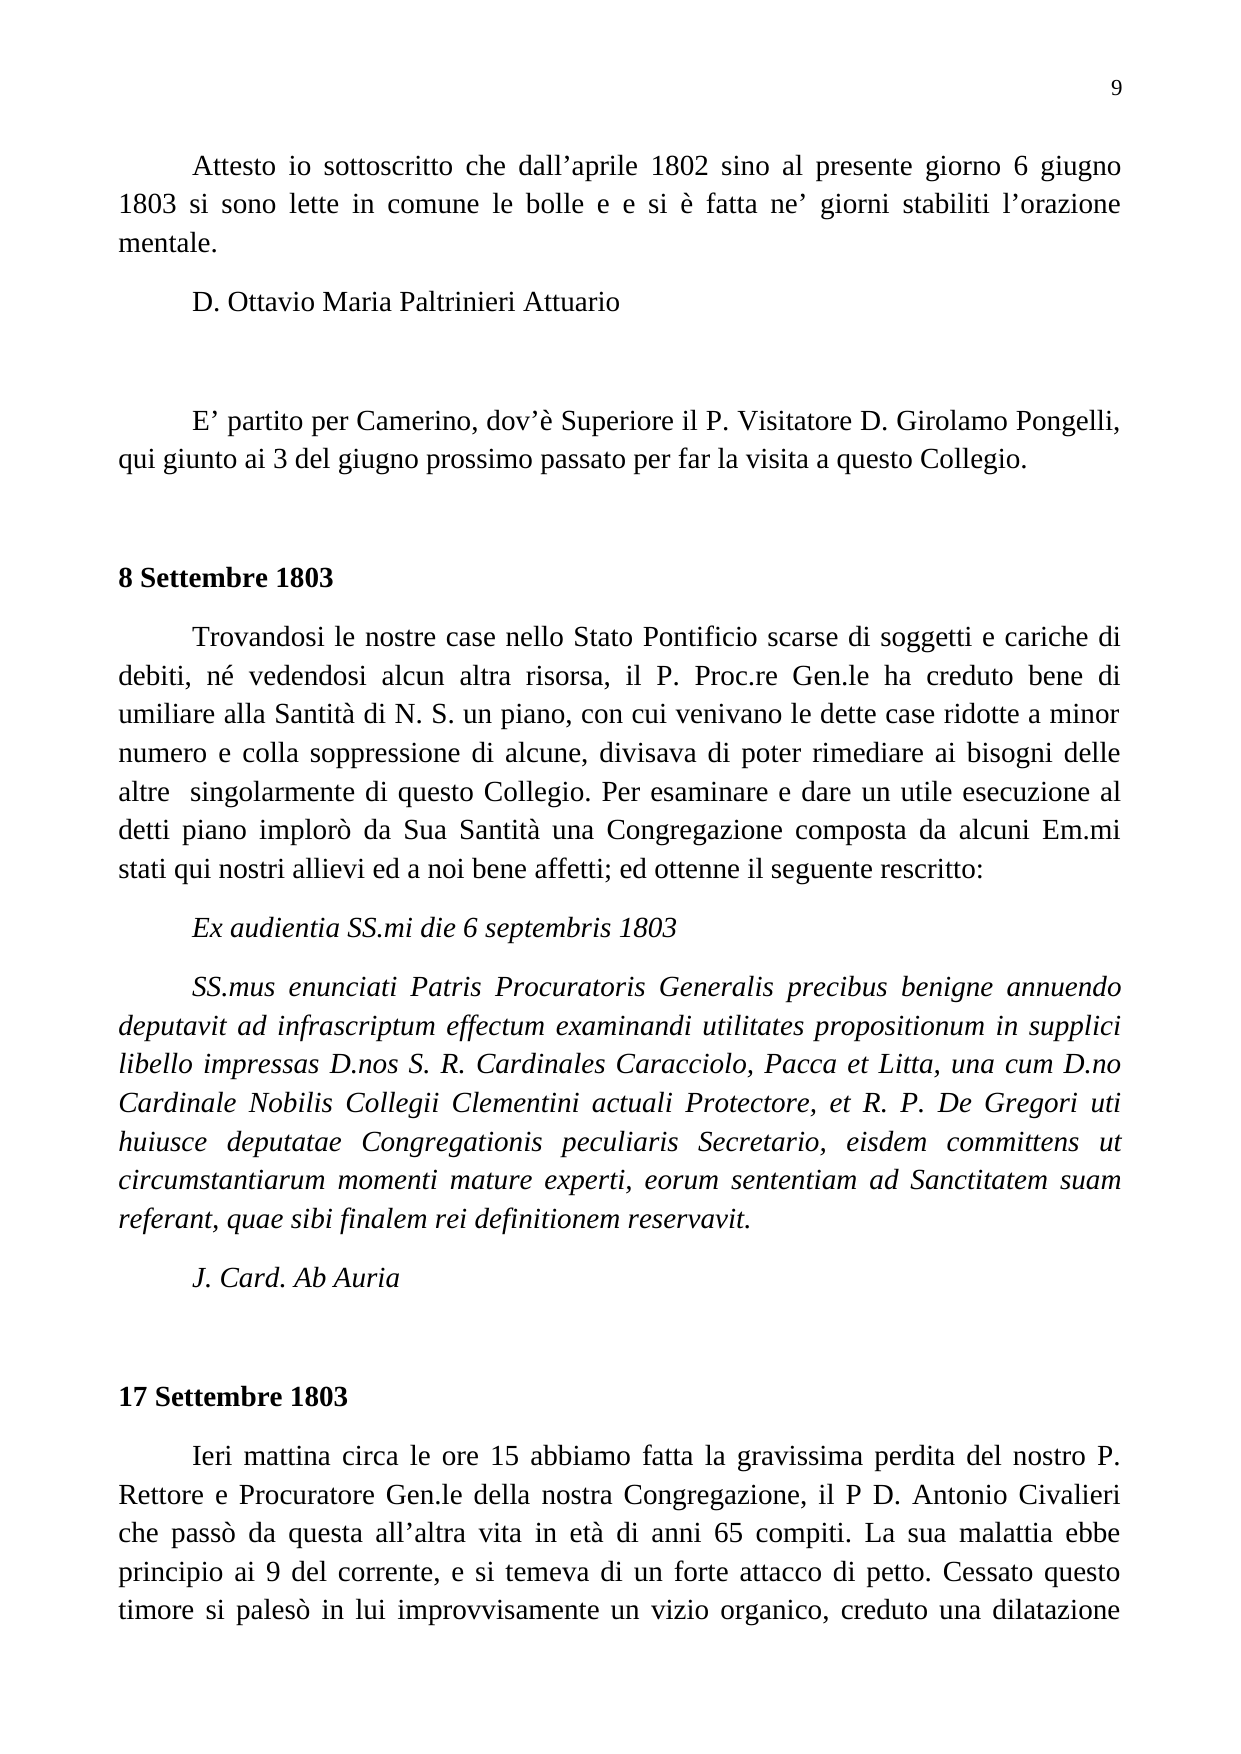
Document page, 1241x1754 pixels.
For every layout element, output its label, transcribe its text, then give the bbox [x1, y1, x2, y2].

text J. Card. Ab Auria [118, 1260, 1122, 1294]
text Trovandosi le nostre case nello Stato Pontificio scarse di soggetti e cariche di debiti, né vedendosi alcun altra risorsa, il P. Proc.re Gen.le ha creduto bene di umiliare alla Santità di N. S. un piano, con cui venivano le dette case ridotte a minor numero e colla soppressione di alcune, divisava di poter rimediare ai bisogni delle altre singolarmente di questo Collegio. Per esaminare e dare un utile esecuzione al detti piano implorò da Sua Santità una Congregazione composta da alcuni Em.mi stati qui nostri allievi ed a noi bene affetti; ed ottenne il seguente rescritto: [118, 619, 1122, 884]
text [118, 1438, 1122, 1626]
text Attesto io sottoscritto che dall’aprile 1802 sino al presente giorno 6 giugno 1803 si sono lette in comune le bolle e e si è fatta ne’ giorni stabiliti l’orazione mentale. [118, 148, 1122, 258]
text Ex audientia SS.mi die 6 septembris 1803 [118, 910, 1122, 944]
text 8 Settembre 1803 [118, 560, 1122, 594]
text D. Ottavio Maria Paltrinieri Attuario [118, 284, 1122, 318]
text 17 Settembre 1803 [118, 1379, 1122, 1412]
text SS.mus enunciati Patris Procuratoris Generalis precibus benigne annuendo deputavit ad infrascriptum effectum examinandi utilitates propositionum in supplici libello impressas D.nos S. R. Cardinales Caracciolo, Pacca et Litta, una cum D.no Cardinale Nobilis Collegii Clementini actuali Protectore, et R. P. De Gregori uti huiusce deputatae Congregationis peculiaris Secretario, eisdem committens ut circumstantiarum momenti mature experti, eorum sententiam ad Sanctitatem suam referant, quae sibi finalem rei definitionem reservavit. [118, 969, 1122, 1234]
text E’ partito per Camerino, dov’è Superiore il P. Visitatore D. Girolamo Pongelli, qui giunto ai 3 del giugno prossimo passato per far la visita a questo Collegio. [118, 403, 1122, 475]
